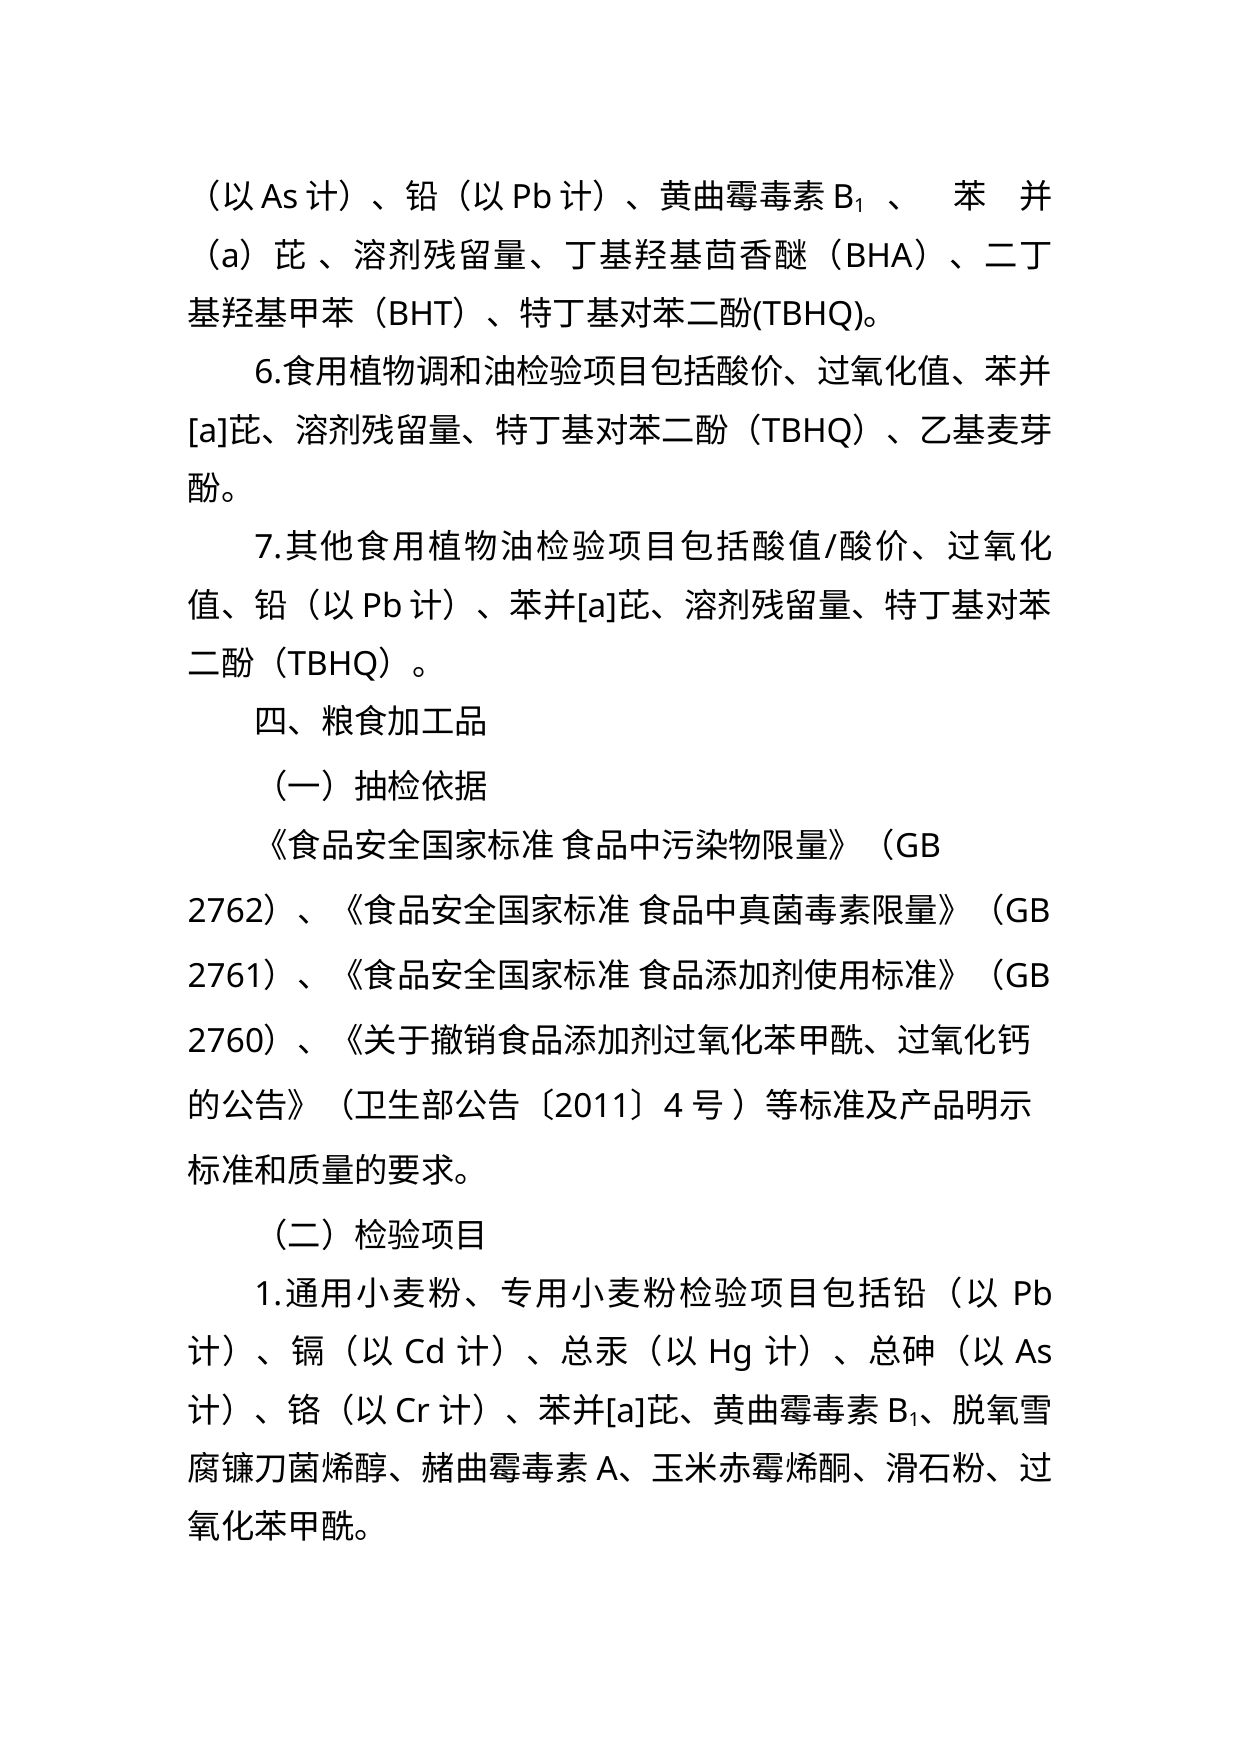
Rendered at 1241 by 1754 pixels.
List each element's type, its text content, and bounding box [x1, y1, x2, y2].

text 7.其他食用植物油检验项目包括酸值/酸价、过氧化值、铅（以Pb计）、苯并[a]芘、溶剂残留量、特丁基对苯二酚（TBHQ）。 [187, 512, 1053, 687]
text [187, 162, 1053, 337]
text 《食品安全国家标准 食品中污染物限量》（GB 2762）、《食品安全国家标准 食品中真菌毒素限量》（GB 2761）、《食品安全国家标准 食品添加剂使用标准》（GB 2760）、《关于撤销食品添加剂过氧化苯甲酰、过氧化钙的公告》（卫生部公告〔2011〕4 号 ）等标准及产品明示标准和质量的要求。 [187, 810, 1053, 1200]
text 1.通用小麦粉、专用小麦粉检验项目包括铅（以 Pb 计）、镉（以 Cd 计）、总汞（以 Hg 计）、总砷（以 As 计）、铬（以 Cr 计）、苯并[a]芘、黄曲霉毒素 B1、脱氧雪腐镰刀菌烯醇、赭曲霉毒素 A、玉米赤霉烯酮、滑石粉、过氧化苯甲酰。 [187, 1259, 1053, 1550]
text （一）抽检依据 [187, 752, 1053, 810]
list （二）检验项目 [187, 1200, 1053, 1259]
text 6.食用植物调和油检验项目包括酸价、过氧化值、苯并[a]芘、溶剂残留量、特丁基对苯二酚（TBHQ）、乙基麦芽酚。 [187, 337, 1053, 512]
text 四、粮食加工品 [187, 687, 1053, 752]
